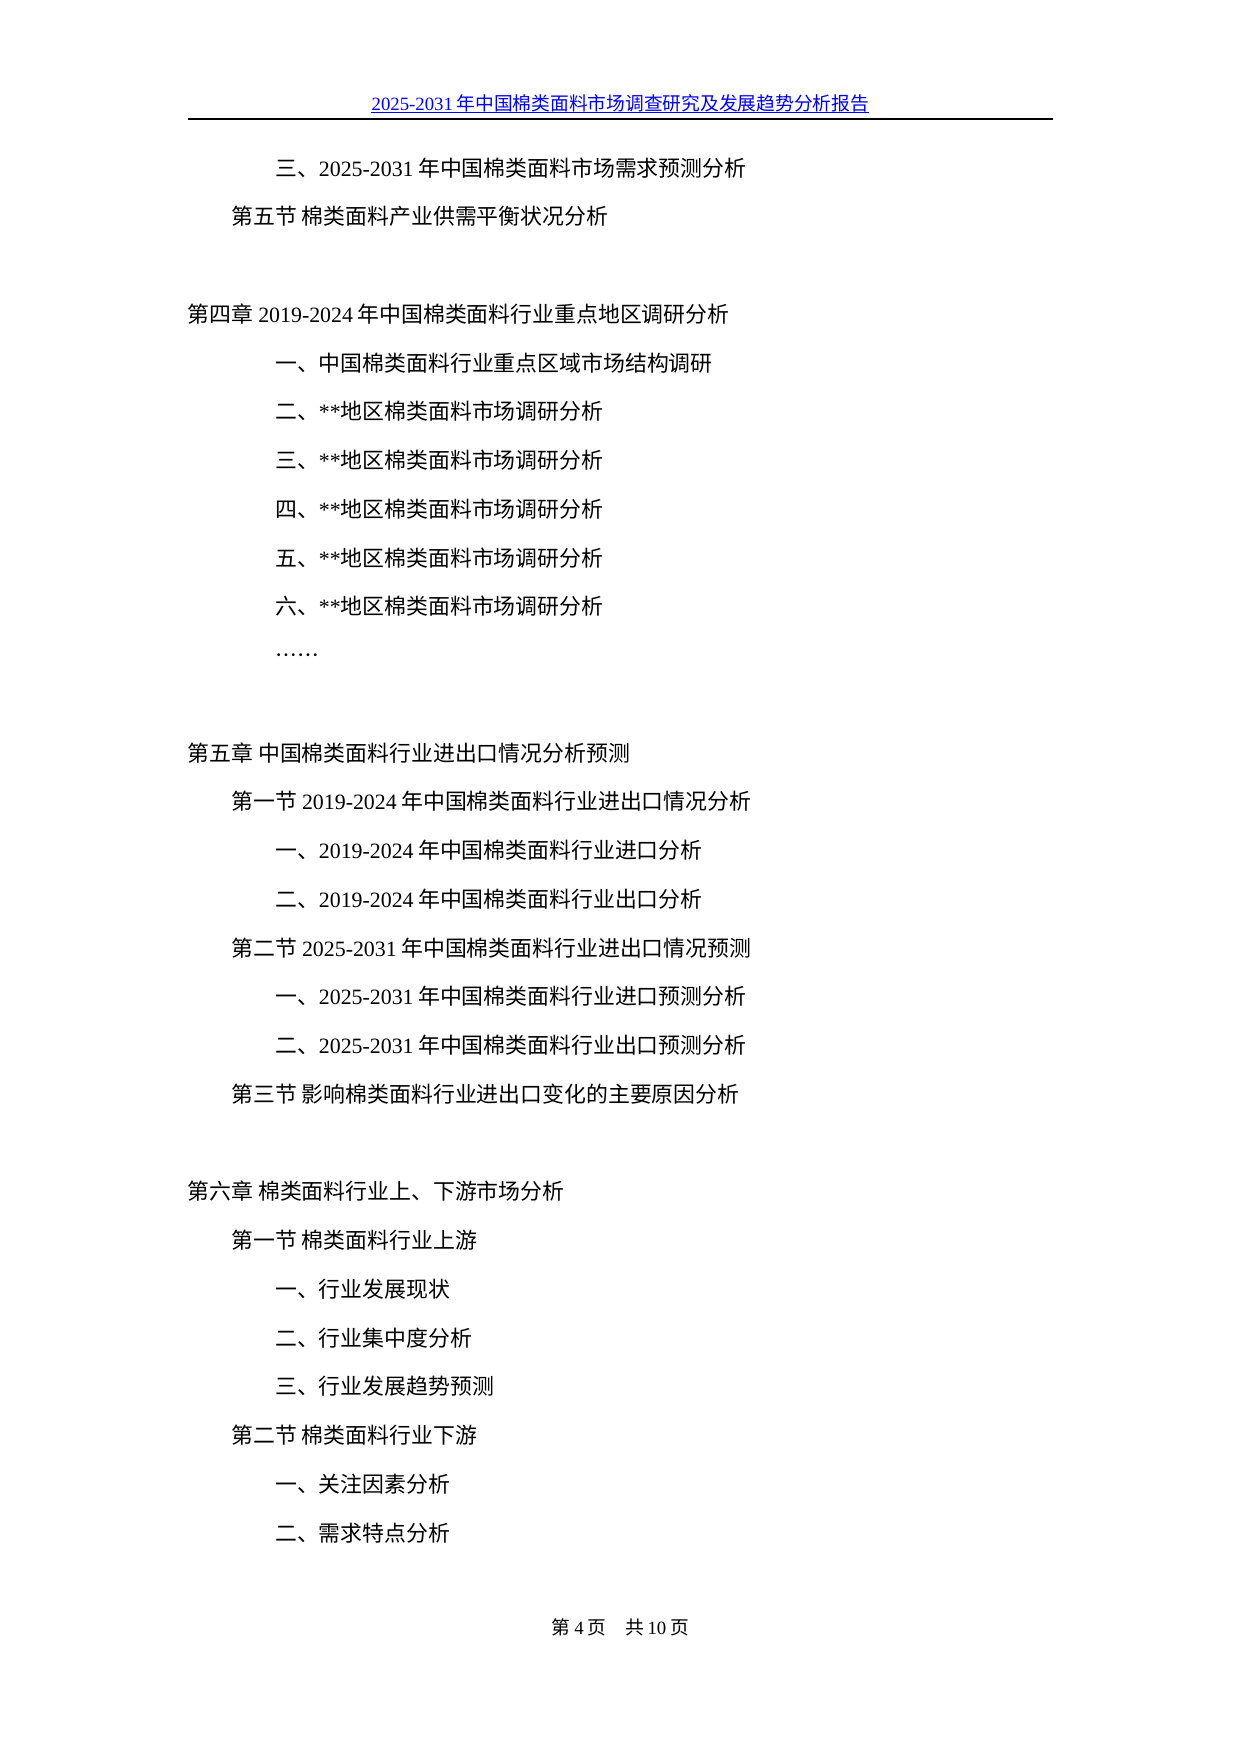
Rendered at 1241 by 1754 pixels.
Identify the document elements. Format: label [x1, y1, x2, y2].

text [187, 150, 1053, 1548]
